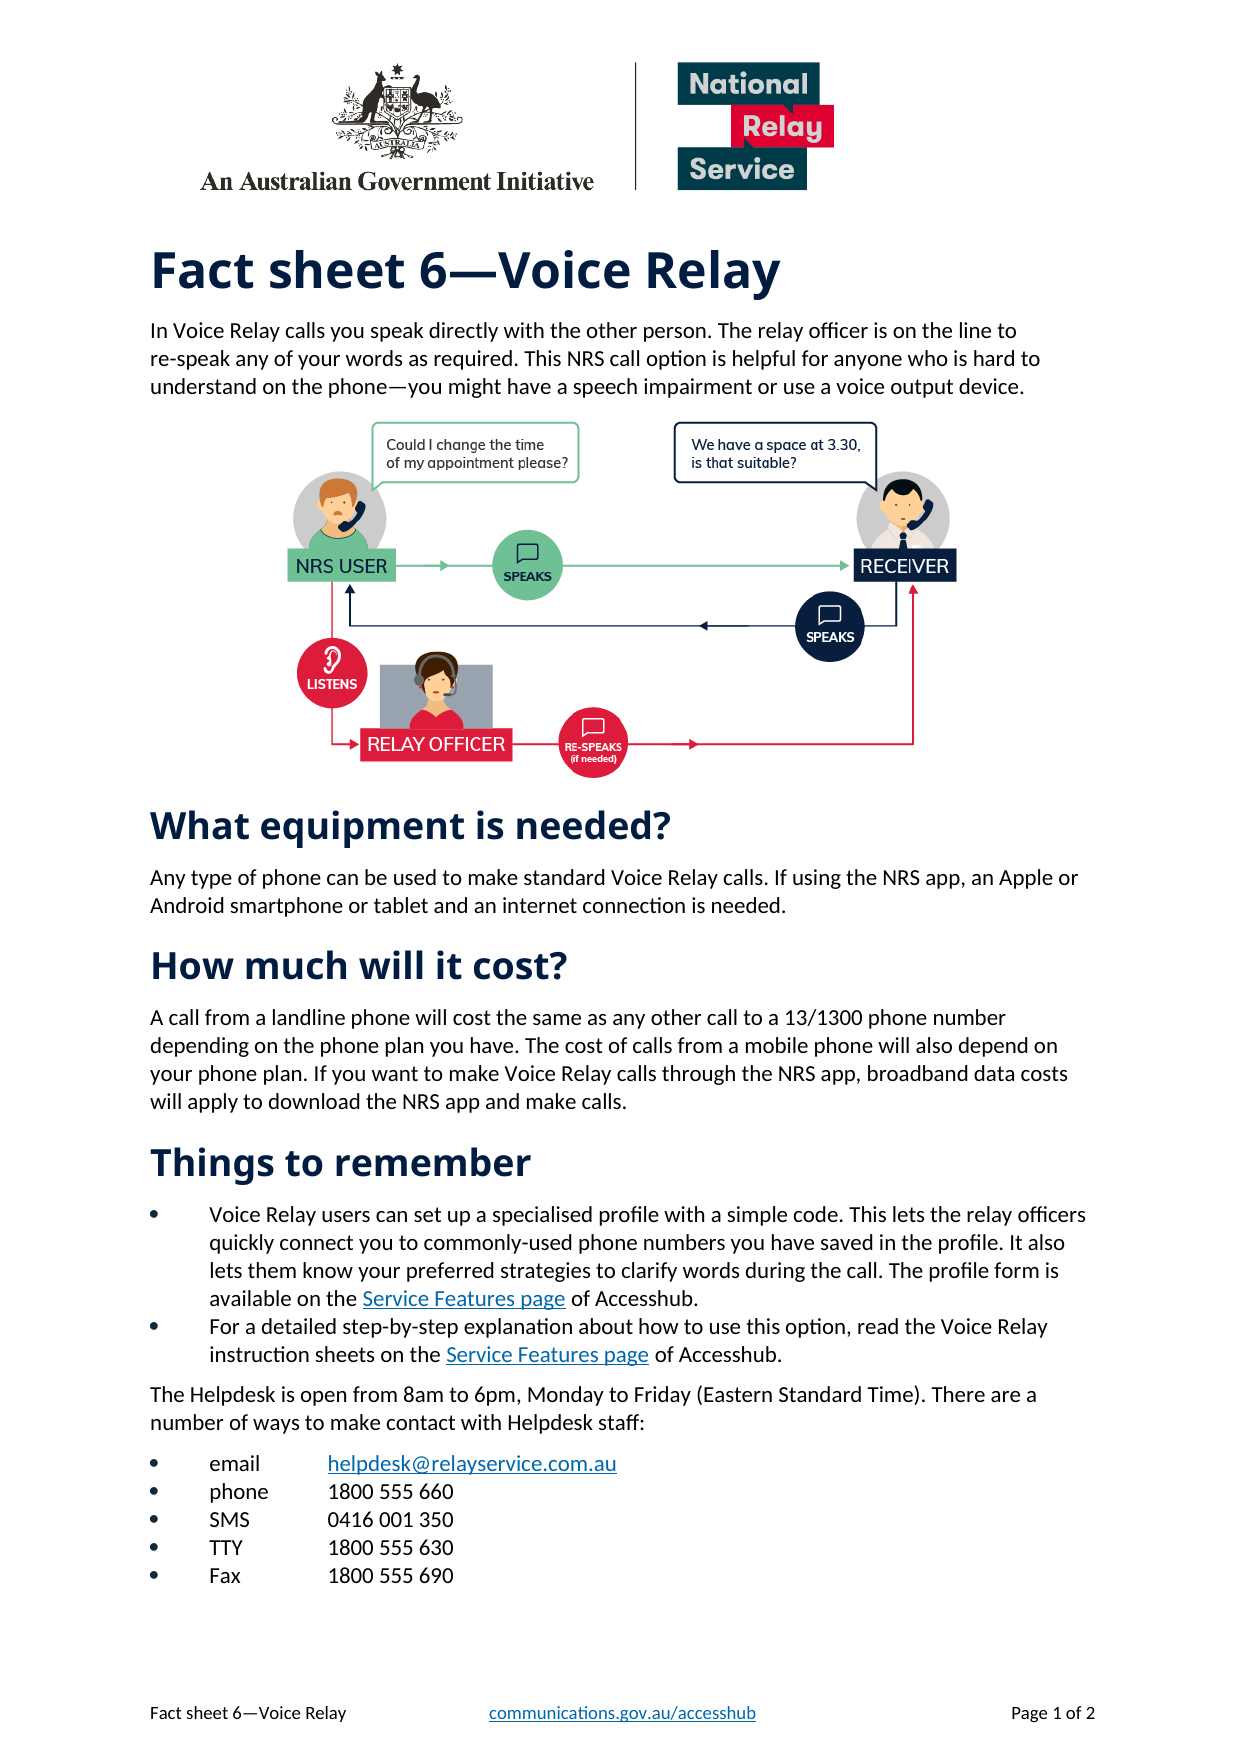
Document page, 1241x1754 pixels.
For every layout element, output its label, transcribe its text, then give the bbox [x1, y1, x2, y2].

text SMS 0416 001 350 [150, 1505, 1090, 1533]
picture [2, 0, 1241, 236]
text Voice Relay users can set up a specialised profile with a simple code. This lets the relay officers quickly connect you to commonly-used phone numbers you have saved in the profile. It also lets them know your preferred strategies to clarify words during the call. The profile form is available on the Service Features page of Accesshub. [150, 1200, 1090, 1312]
text The Helpdesk is open from 8am to 6pm, Monday to Friday (Eastern Standard Time). There are a number of ways to make contact with Helpdesk staff: [150, 1380, 1090, 1436]
text phone 1800 555 660 [150, 1477, 1090, 1505]
text In Voice Relay calls you speak directly with the other person. The relay officer is on the line to re-speak any of your words as required. This NRS call option is helpful for anyone who is hard to understand on the phone—you might have a speech impairment or use a voice output device. [150, 316, 1090, 400]
text Any type of phone can be used to make standard Voice Relay calls. If using the NRS app, an Apple or Android smartphone or tablet and an internet connection is needed. [150, 863, 1090, 919]
picture [283, 416, 958, 783]
subtitle Fact sheet 6—Voice Relay [150, 236, 1090, 303]
subtitle What equipment is needed? [150, 799, 1090, 850]
text Fax 1800 555 690 [150, 1561, 1090, 1589]
text For a detailed step-by-step explanation about how to use this option, read the Voice Relay instruction sheets on the Service Features page of Accesshub. [150, 1312, 1090, 1368]
text email helpdesk@relayservice.com.au [150, 1449, 1090, 1477]
subtitle How much will it cost? [150, 940, 1090, 991]
text A call from a landline phone will cost the same as any other call to a 13/1300 phone number depending on the phone plan you have. The cost of calls from a mobile phone will also depend on your phone plan. If you want to make Voice Relay calls through the NRS app, broadband data costs will apply to download the NRS app and make calls. [150, 1003, 1090, 1115]
subtitle Things to remember [150, 1136, 1090, 1187]
text TTY 1800 555 630 [150, 1533, 1090, 1561]
